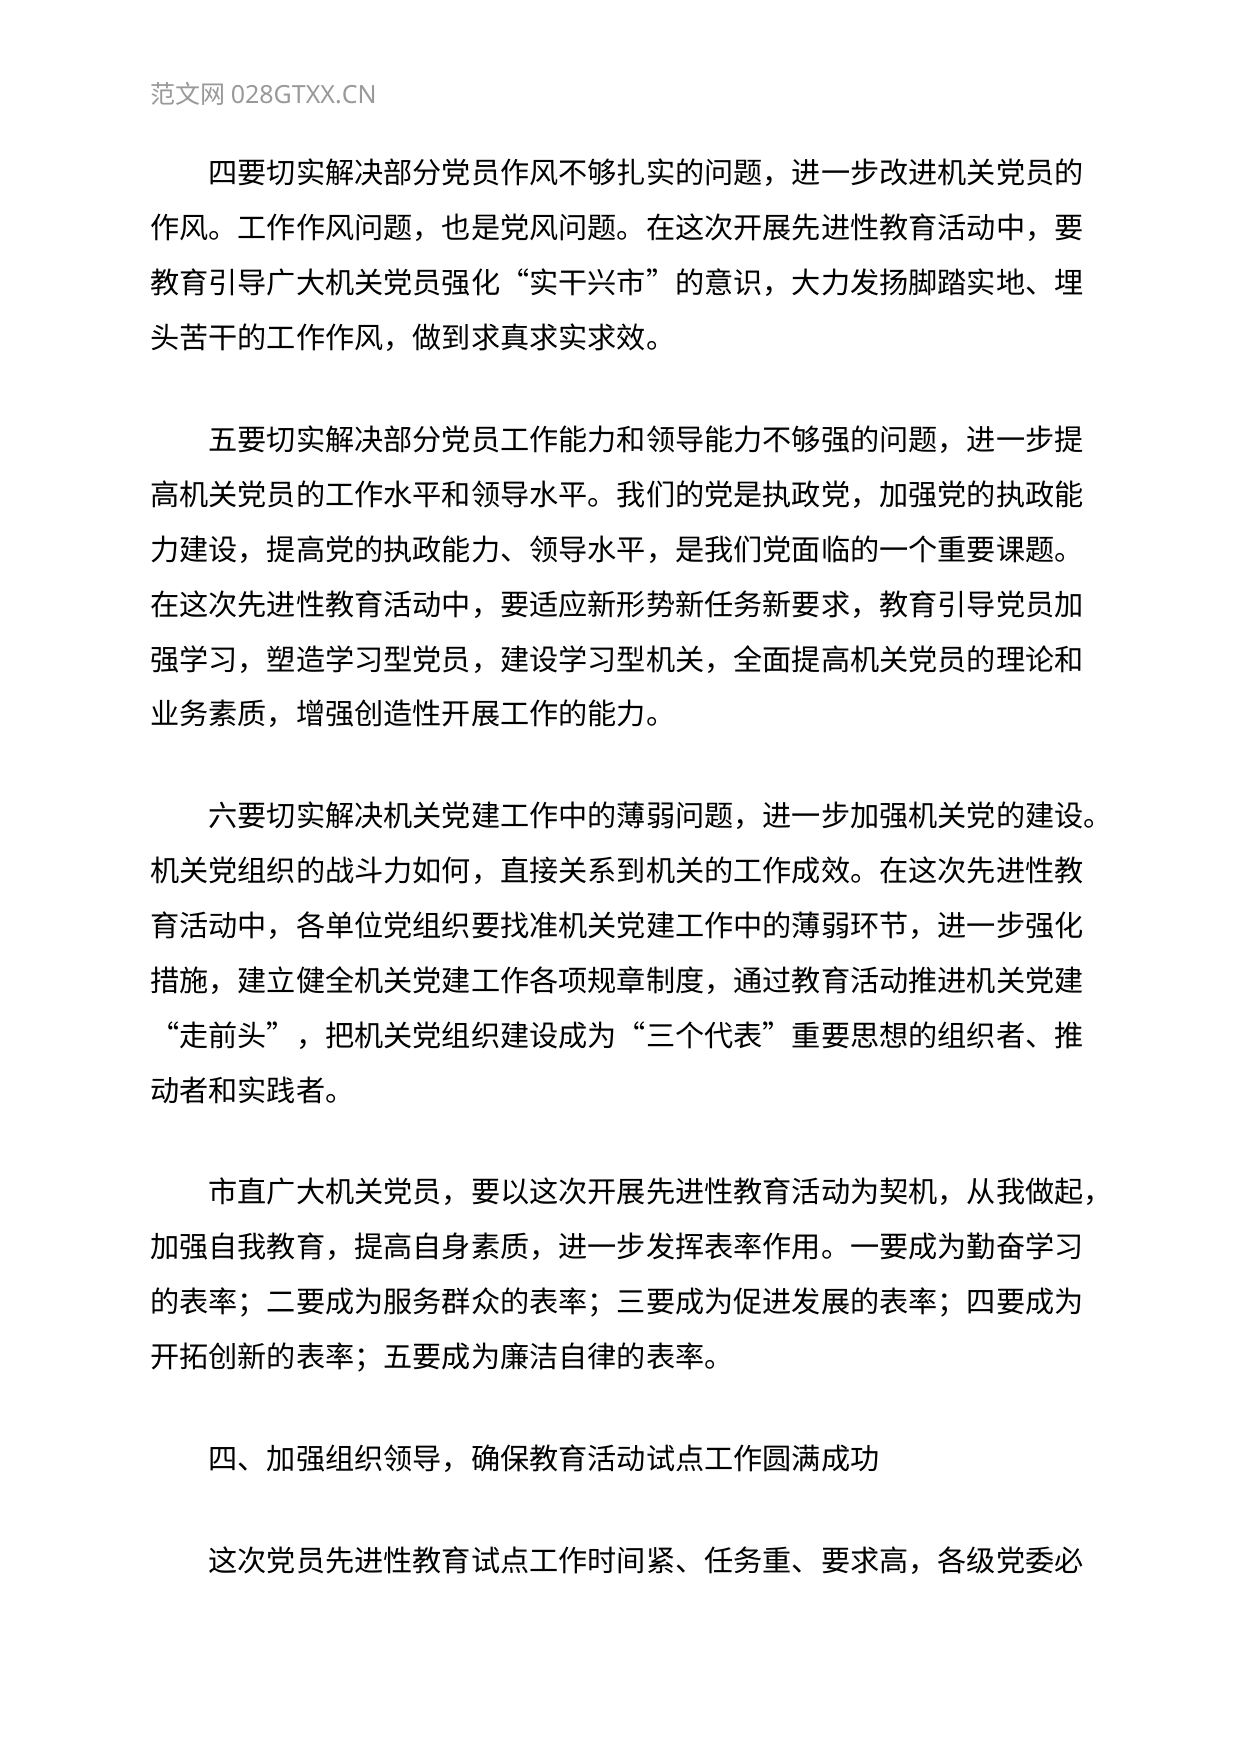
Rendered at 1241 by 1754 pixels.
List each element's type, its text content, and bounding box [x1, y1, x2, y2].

text 四、加强组织领导，确保教育活动试点工作圆满成功 [150, 1435, 1090, 1478]
text 四要切实解决部分党员作风不够扎实的问题，进一步改进机关党员的作风。工作作风问题，也是党风问题。在这次开展先进性教育活动中，要教育引导广大机关党员强化“实干兴市”的意识，大力发扬脚踏实地、埋头苦干的工作作风，做到求真求实求效。 [150, 150, 1090, 357]
text 六要切实解决机关党建工作中的薄弱问题，进一步加强机关党的建设。机关党组织的战斗力如何，直接关系到机关的工作成效。在这次先进性教育活动中，各单位党组织要找准机关党建工作中的薄弱环节，进一步强化措施，建立健全机关党建工作各项规章制度，通过教育活动推进机关党建“走前头”，把机关党组织建设成为“三个代表”重要思想的组织者、推动者和实践者。 [150, 793, 1090, 1109]
text 五要切实解决部分党员工作能力和领导能力不够强的问题，进一步提高机关党员的工作水平和领导水平。我们的党是执政党，加强党的执政能力建设，提高党的执政能力、领导水平，是我们党面临的一个重要课题。在这次先进性教育活动中，要适应新形势新任务新要求，教育引导党员加强学习，塑造学习型党员，建设学习型机关，全面提高机关党员的理论和业务素质，增强创造性开展工作的能力。 [150, 416, 1090, 733]
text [150, 1537, 1090, 1579]
text 市直广大机关党员，要以这次开展先进性教育活动为契机，从我做起，加强自我教育，提高自身素质，进一步发挥表率作用。一要成为勤奋学习的表率；二要成为服务群众的表率；三要成为促进发展的表率；四要成为开拓创新的表率；五要成为廉洁自律的表率。 [150, 1169, 1090, 1376]
